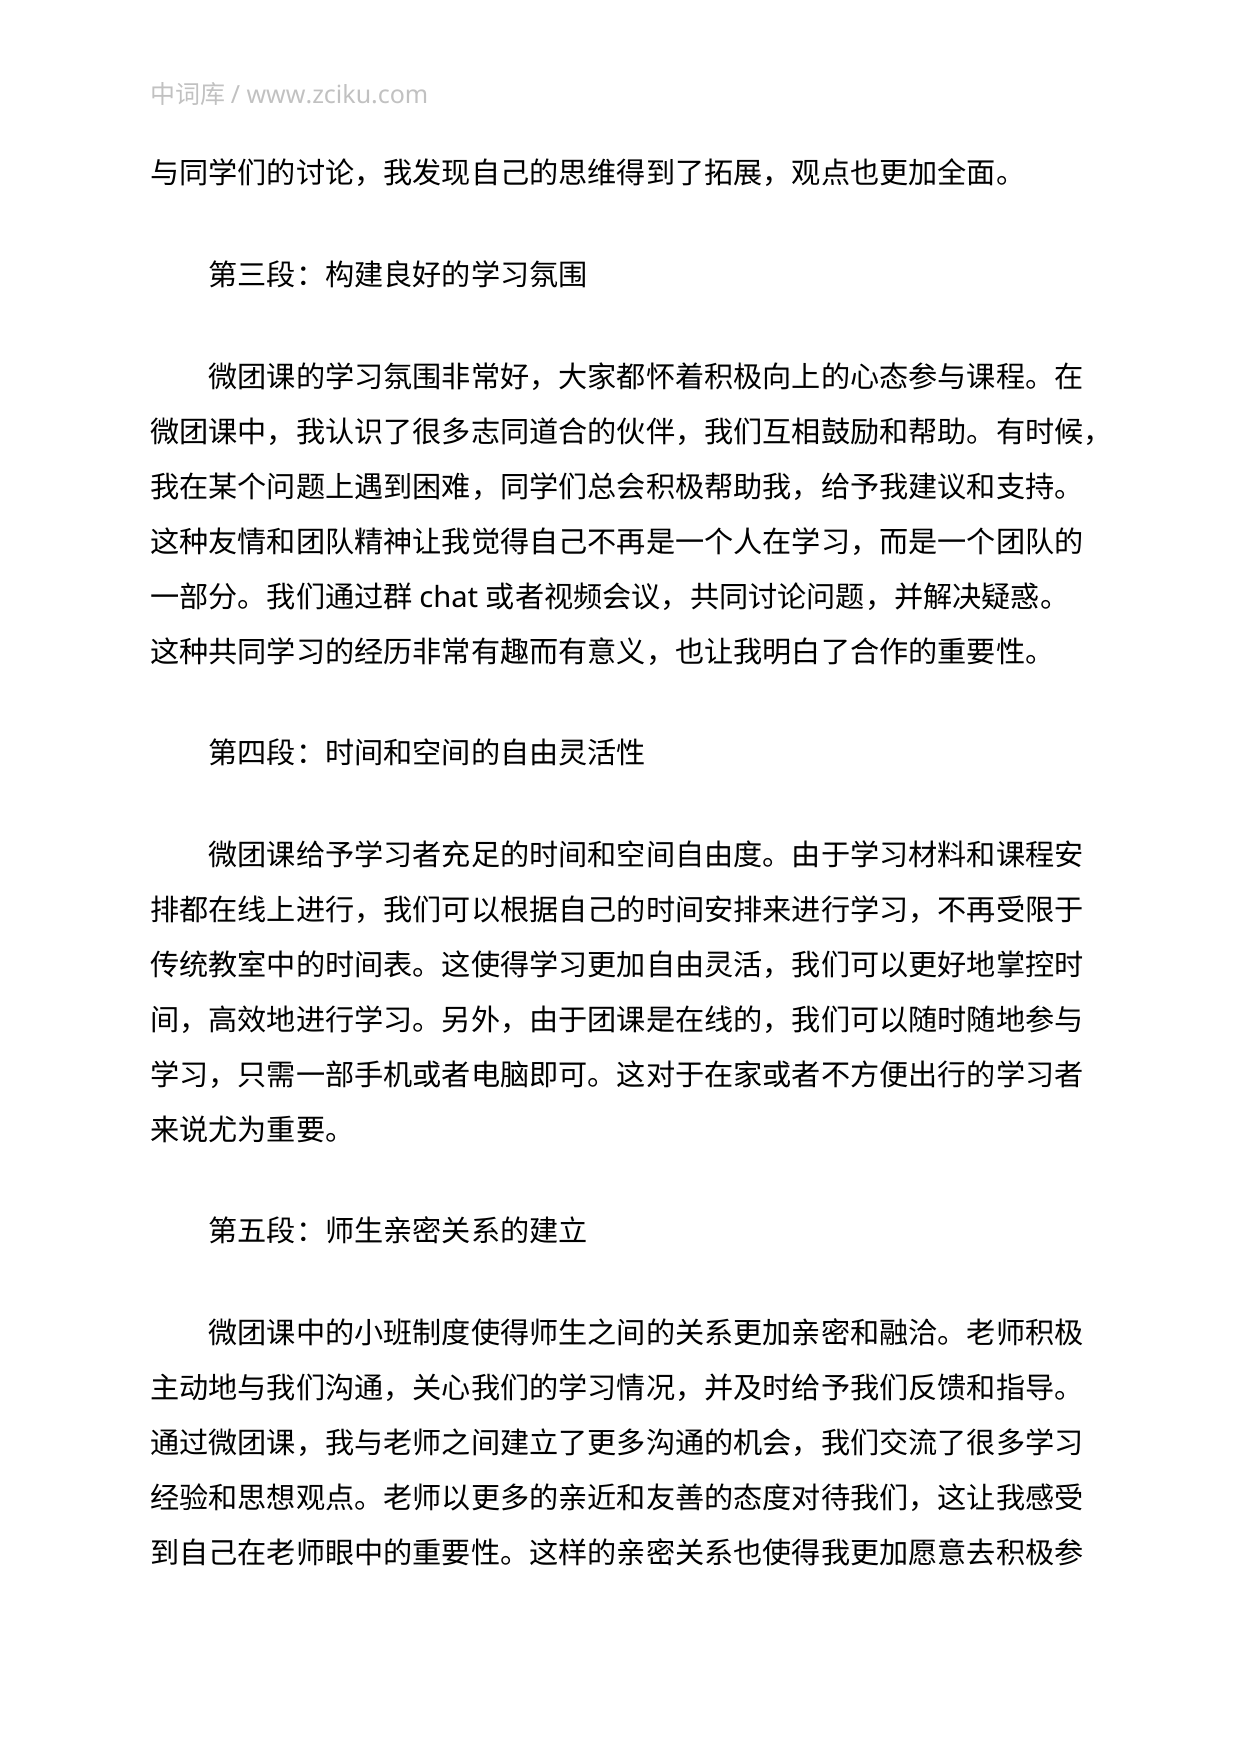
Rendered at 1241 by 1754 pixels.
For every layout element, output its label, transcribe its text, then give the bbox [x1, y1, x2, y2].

text 第四段：时间和空间的自由灵活性 [150, 730, 1090, 772]
text 微团课的学习氛围非常好，大家都怀着积极向上的心态参与课程。在微团课中，我认识了很多志同道合的伙伴，我们互相鼓励和帮助。有时候，我在某个问题上遇到困难，同学们总会积极帮助我，给予我建议和支持。这种友情和团队精神让我觉得自己不再是一个人在学习，而是一个团队的一部分。我们通过群 chat 或者视频会议，共同讨论问题，并解决疑惑。这种共同学习的经历非常有趣而有意义，也让我明白了合作的重要性。 [150, 353, 1090, 670]
text 第五段：师生亲密关系的建立 [150, 1208, 1090, 1250]
text 微团课给予学习者充足的时间和空间自由度。由于学习材料和课程安排都在线上进行，我们可以根据自己的时间安排来进行学习，不再受限于传统教室中的时间表。这使得学习更加自由灵活，我们可以更好地掌控时间，高效地进行学习。另外，由于团课是在线的，我们可以随时随地参与学习，只需一部手机或者电脑即可。这对于在家或者不方便出行的学习者来说尤为重要。 [150, 832, 1090, 1148]
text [150, 1310, 1090, 1572]
text 第三段：构建良好的学习氛围 [150, 252, 1090, 294]
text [150, 150, 1090, 192]
